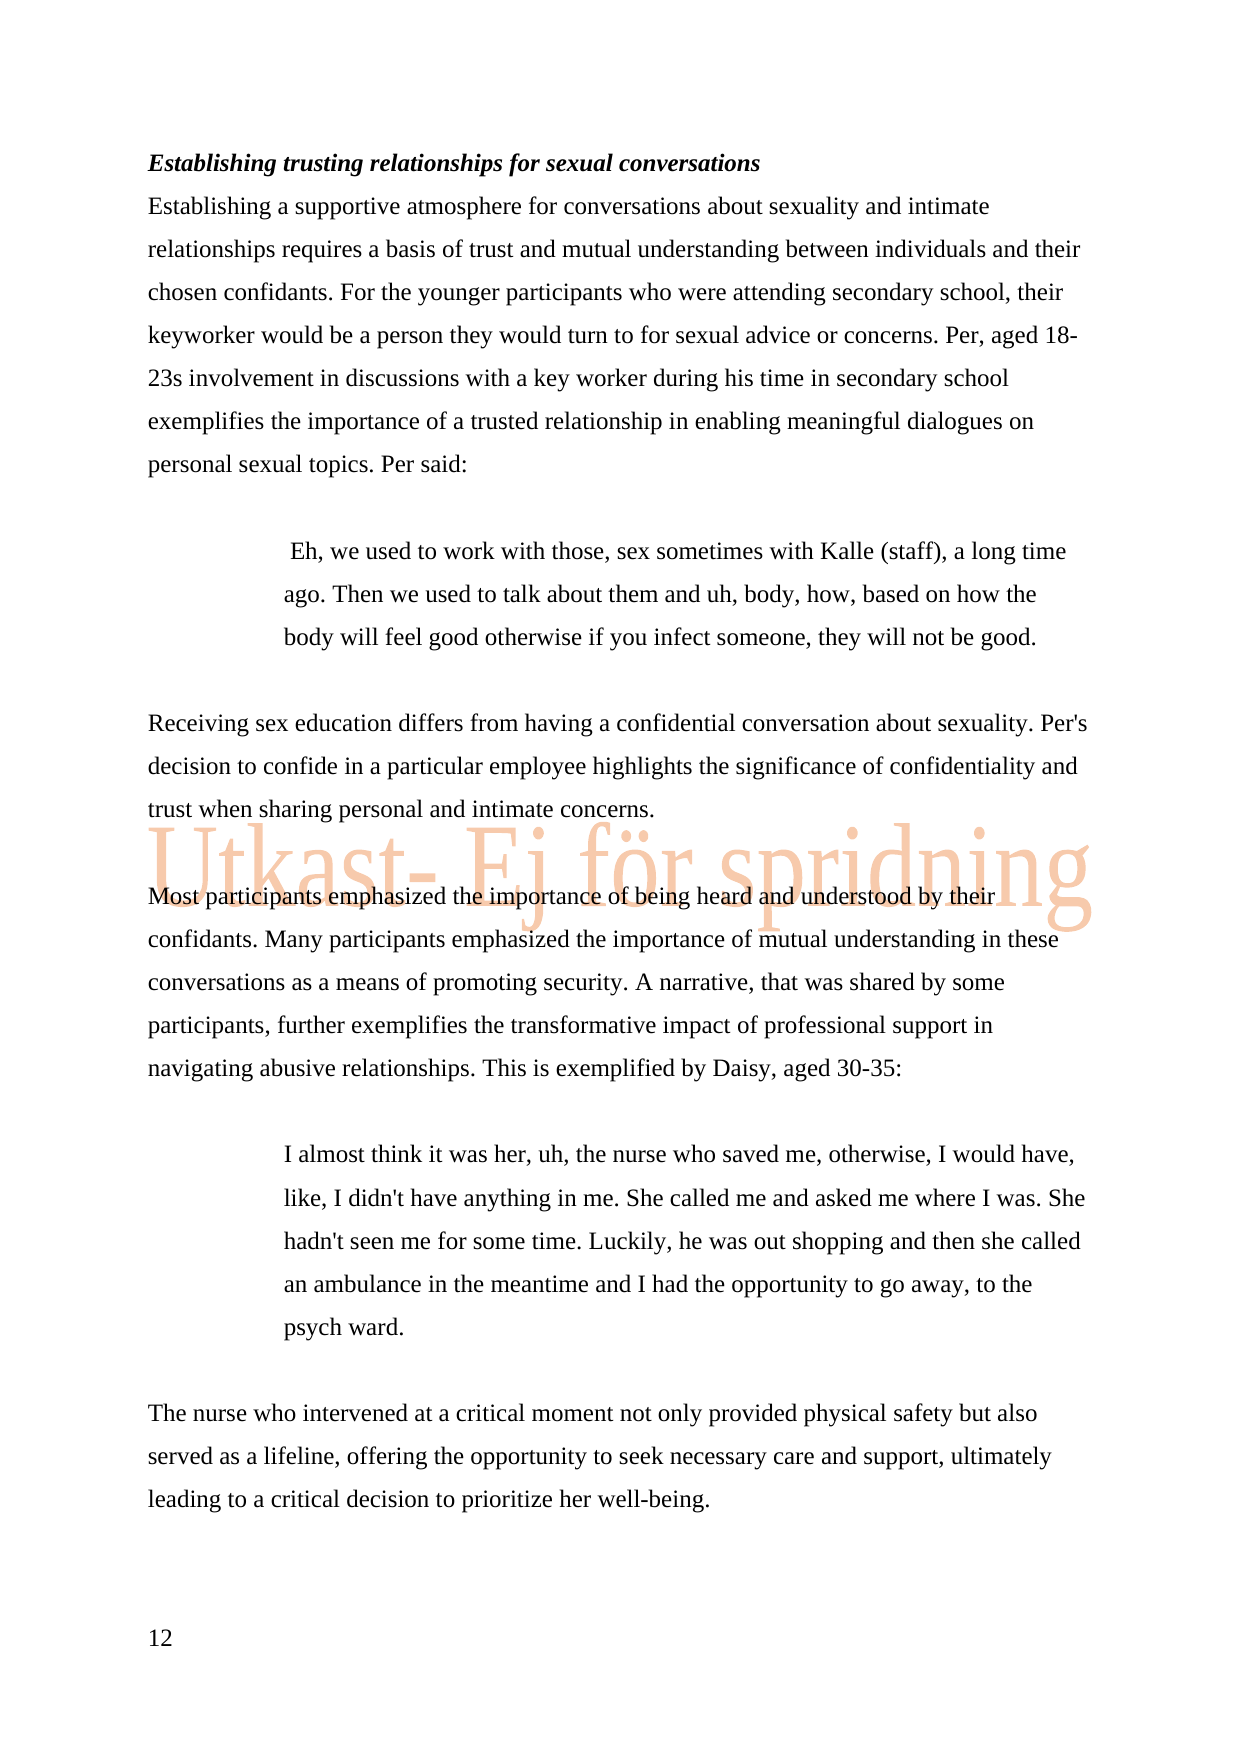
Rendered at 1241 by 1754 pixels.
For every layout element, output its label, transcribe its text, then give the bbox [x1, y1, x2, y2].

text Eh, we used to work with those, sex sometimes with Kalle (staff), a long time ago. Then we used to talk about them and uh, body, how, based on how the body will feel good otherwise if you infect someone, they will not be good. [283, 536, 1093, 651]
subtitle Establishing trusting relationships for sexual conversations [148, 148, 1093, 176]
text Most participants emphasized the importance of being heard and understood by their confidants. Many participants emphasized the importance of mutual understanding in these conversations as a means of promoting security. A narrative, that was shared by some participants, further exemplifies the transformative impact of professional support in navigating abusive relationships. This is exemplified by Daisy, aged 30-35: [148, 881, 1093, 1082]
text The nurse who intervened at a critical moment not only provided physical safety but also served as a lifeline, offering the opportunity to seek necessary care and support, ultimately leading to a critical decision to prioritize her well-being. [148, 1398, 1093, 1513]
text I almost think it was her, uh, the nurse who saved me, otherwise, I would have, like, I didn't have anything in me. She called me and asked me where I was. She hadn't seen me for some time. Luckily, he was out shopping and then she called an ambulance in the meantime and I had the opportunity to go away, to the psych ward. [283, 1139, 1093, 1341]
text Receiving sex education differs from having a confidential conversation about sexuality. Per's decision to confide in a particular employee highlights the significance of confidentiality and trust when sharing personal and intimate concerns. [148, 708, 1093, 823]
text Establishing a supportive atmosphere for conversations about sexuality and intimate relationships requires a basis of trust and mutual understanding between individuals and their chosen confidants. For the younger participants who were attending secondary school, their keyworker would be a person they would turn to for sexual advice or concerns. Per, aged 18-23s involvement in discussions with a key worker during his time in secondary school exemplifies the importance of a trusted relationship in enabling meaningful dialogues on personal sexual topics. Per said: [148, 191, 1093, 478]
